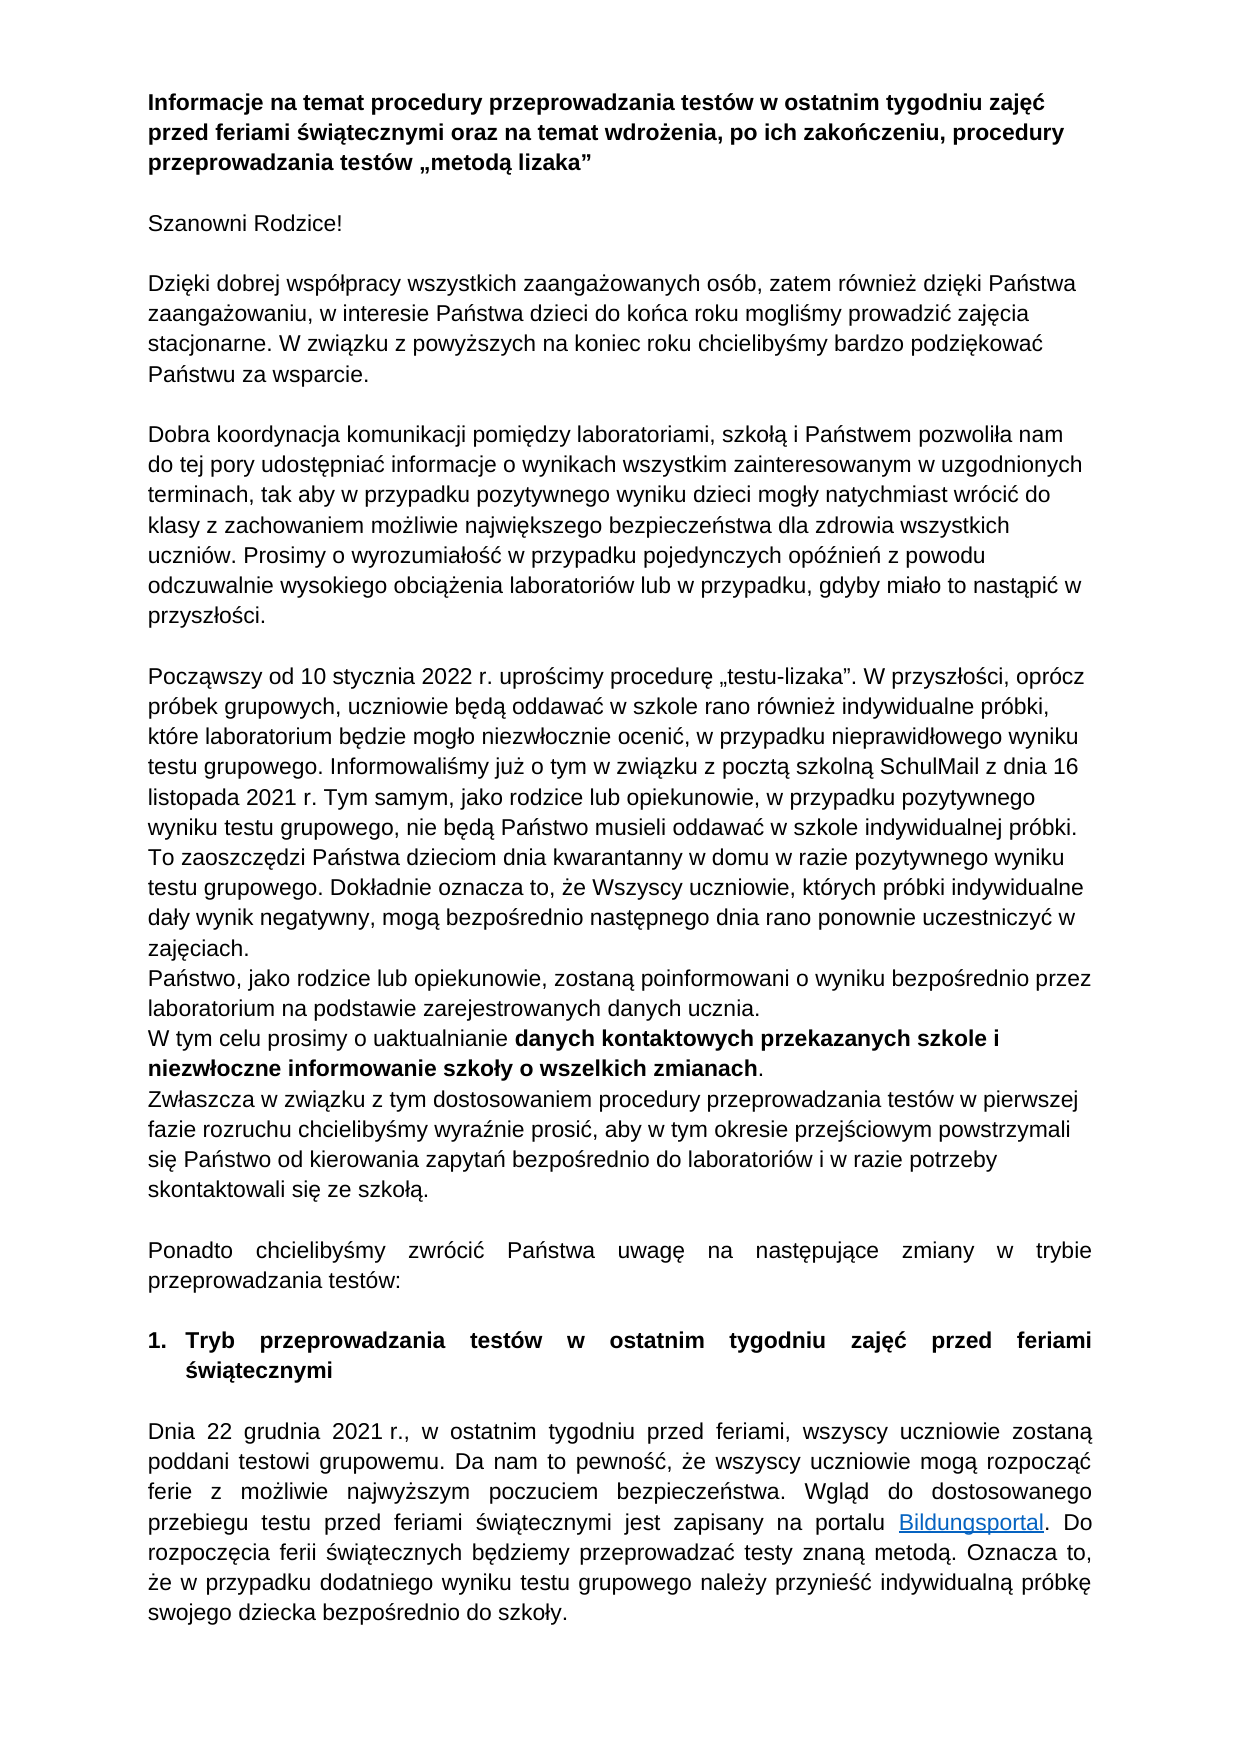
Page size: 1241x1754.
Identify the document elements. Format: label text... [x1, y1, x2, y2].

text Dobra koordynacja komunikacji pomiędzy laboratoriami, szkołą i Państwem pozwoliła nam do tej pory udostępniać informacje o wynikach wszystkim zainteresowanym w uzgodnionych terminach, tak aby w przypadku pozytywnego wyniku dzieci mogły natychmiast wrócić do klasy z zachowaniem możliwie największego bezpieczeństwa dla zdrowia wszystkich uczniów. Prosimy o wyrozumiałość w przypadku pojedynczych opóźnień z powodu odczuwalnie wysokiego obciążenia laboratoriów lub w przypadku, gdyby miało to nastąpić w przyszłości. [148, 421, 1092, 628]
list Tryb przeprowadzania testów w ostatnim tygodniu zajęć przed feriami świątecznymi [148, 1327, 1092, 1384]
text Szanowni Rodzice! [148, 209, 1092, 236]
text Dnia 22 grudnia 2021 r., w ostatnim tygodniu przed feriami, wszyscy uczniowie zostaną poddani testowi grupowemu. Da nam to pewność, że wszyscy uczniowie mogą rozpocząć ferie z możliwie najwyższym poczuciem bezpieczeństwa. Wgląd do dostosowanego przebiegu testu przed feriami świątecznymi jest zapisany na portalu Bildungsportal. Do rozpoczęcia ferii świątecznych będziemy przeprowadzać testy znaną metodą. Oznacza to, że w przypadku dodatniego wyniku testu grupowego należy przynieść indywidualną próbkę swojego dziecka bezpośrednio do szkoły. [148, 1418, 1092, 1625]
text Począwszy od 10 stycznia 2022 r. uprościmy procedurę „testu-lizaka”. W przyszłości, oprócz próbek grupowych, uczniowie będą oddawać w szkole rano również indywidualne próbki, które laboratorium będzie mogło niezwłocznie ocenić, w przypadku nieprawidłowego wyniku testu grupowego. Informowaliśmy już o tym w związku z pocztą szkolną SchulMail z dnia 16 listopada 2021 r. Tym samym, jako rodzice lub opiekunowie, w przypadku pozytywnego wyniku testu grupowego, nie będą Państwo musieli oddawać w szkole indywidualnej próbki. To zaoszczędzi Państwa dzieciom dnia kwarantanny w domu w razie pozytywnego wyniku testu grupowego. Dokładnie oznacza to, że Wszyscy uczniowie, których próbki indywidualne dały wynik negatywny, mogą bezpośrednio następnego dnia rano ponownie uczestniczyć w zajęciach. [148, 663, 1092, 961]
text Informacje na temat procedury przeprowadzania testów w ostatnim tygodniu zajęć przed feriami świątecznymi oraz na temat wdrożenia, po ich zakończeniu, procedury przeprowadzania testów „metodą lizaka” [148, 89, 1092, 175]
text Ponadto chcielibyśmy zwrócić Państwa uwagę na następujące zmiany w trybie przeprowadzania testów: [148, 1237, 1092, 1293]
text Państwo, jako rodzice lub opiekunowie, zostaną poinformowani o wyniku bezpośrednio przez laboratorium na podstawie zarejestrowanych danych ucznia. [148, 965, 1092, 1021]
text Dzięki dobrej współpracy wszystkich zaangażowanych osób, zatem również dzięki Państwa zaangażowaniu, w interesie Państwa dzieci do końca roku mogliśmy prowadzić zajęcia stacjonarne. W związku z powyższych na koniec roku chcielibyśmy bardzo podziękować Państwu za wsparcie. [148, 270, 1092, 387]
text W tym celu prosimy o uaktualnianie danych kontaktowych przekazanych szkole i niezwłoczne informowanie szkoły o wszelkich zmianach. [148, 1025, 1092, 1082]
text Zwłaszcza w związku z tym dostosowaniem procedury przeprowadzania testów w pierwszej fazie rozruchu chcielibyśmy wyraźnie prosić, aby w tym okresie przejściowym powstrzymali się Państwo od kierowania zapytań bezpośrednio do laboratoriów i w razie potrzeby skontaktowali się ze szkołą. [148, 1086, 1092, 1202]
